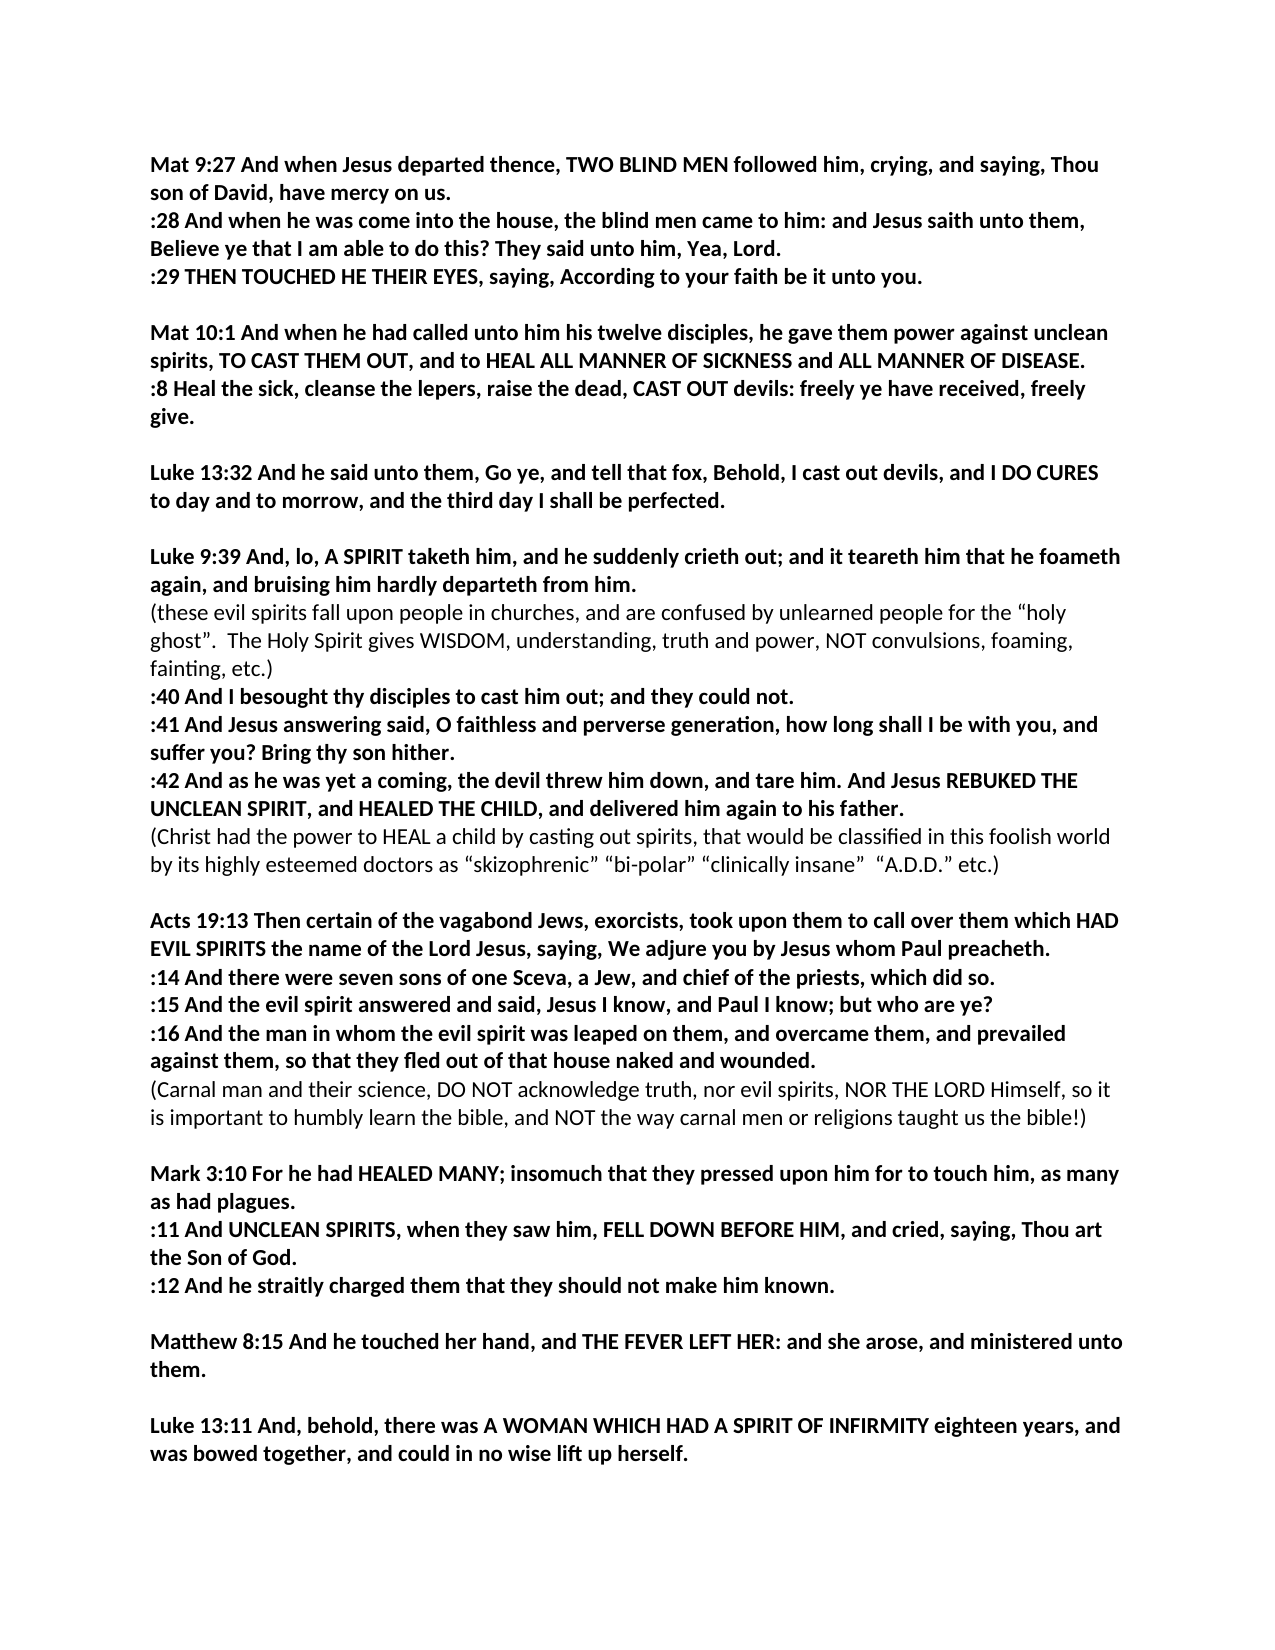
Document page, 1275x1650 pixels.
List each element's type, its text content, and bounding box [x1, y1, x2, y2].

text Luke 13:11 And, behold, there was A WOMAN WHICH HAD A SPIRIT OF INFIRMITY eighteen years, and was bowed together, and could in no wise lift up herself. [150, 1411, 1125, 1467]
text :12 And he straitly charged them that they should not make him known. [150, 1271, 1125, 1299]
text :14 And there were seven sons of one Sceva, a Jew, and chief of the priests, which did so. [150, 963, 1125, 991]
text :28 And when he was come into the house, the blind men came to him: and Jesus saith unto them, Believe ye that I am able to do this? They said unto him, Yea, Lord. [150, 206, 1125, 262]
text :11 And UNCLEAN SPIRITS, when they saw him, FELL DOWN BEFORE HIM, and cried, saying, Thou art the Son of God. [150, 1215, 1125, 1271]
text :41 And Jesus answering said, O faithless and perverse generation, how long shall I be with you, and suffer you? Bring thy son hither. [150, 710, 1125, 766]
text Matthew 8:15 And he touched her hand, and THE FEVER LEFT HER: and she arose, and ministered unto them. [150, 1327, 1125, 1383]
text :42 And as he was yet a coming, the devil threw him down, and tare him. And Jesus REBUKED THE UNCLEAN SPIRIT, and HEALED THE CHILD, and delivered him again to his father. (Christ had the power to HEAL a child by casting out spirits, that would be classified in this foolish world by its highly esteemed doctors as “skizophrenic” “bi-polar” “clinically insane” “A.D.D.” etc.) [150, 766, 1125, 878]
text :29 THEN TOUCHED HE THEIR EYES, saying, According to your faith be it unto you. [150, 262, 1125, 290]
text Luke 9:39 And, lo, A SPIRIT taketh him, and he suddenly crieth out; and it teareth him that he foameth again, and bruising him hardly departeth from him. (these evil spirits fall upon people in churches, and are confused by unlearned people for the “holy ghost”. The Holy Spirit gives WISDOM, understanding, truth and power, NOT convulsions, foaming, fainting, etc.) [150, 542, 1125, 682]
text :40 And I besought thy disciples to cast him out; and they could not. [150, 682, 1125, 710]
text :8 Heal the sick, cleanse the lepers, raise the dead, CAST OUT devils: freely ye have received, freely give. [150, 374, 1125, 430]
text Mat 10:1 And when he had called unto him his twelve disciples, he gave them power against unclean spirits, TO CAST THEM OUT, and to HEAL ALL MANNER OF SICKNESS and ALL MANNER OF DISEASE. [150, 318, 1125, 374]
text :15 And the evil spirit answered and said, Jesus I know, and Paul I know; but who are ye? [150, 991, 1125, 1019]
text Mark 3:10 For he had HEALED MANY; insomuch that they pressed upon him for to touch him, as many as had plagues. [150, 1159, 1125, 1215]
text :16 And the man in whom the evil spirit was leaped on them, and overcame them, and prevailed against them, so that they fled out of that house naked and wounded. (Carnal man and their science, DO NOT acknowledge truth, nor evil spirits, NOR THE LORD Himself, so it is important to humbly learn the bible, and NOT the way carnal men or religions taught us the bible!) [150, 1019, 1125, 1131]
text Acts 19:13 Then certain of the vagabond Jews, exorcists, took upon them to call over them which HAD EVIL SPIRITS the name of the Lord Jesus, saying, We adjure you by Jesus whom Paul preacheth. [150, 907, 1125, 963]
text Mat 9:27 And when Jesus departed thence, TWO BLIND MEN followed him, crying, and saying, Thou son of David, have mercy on us. [150, 150, 1125, 206]
text Luke 13:32 And he said unto them, Go ye, and tell that fox, Behold, I cast out devils, and I DO CURES to day and to morrow, and the third day I shall be perfected. [150, 458, 1125, 514]
